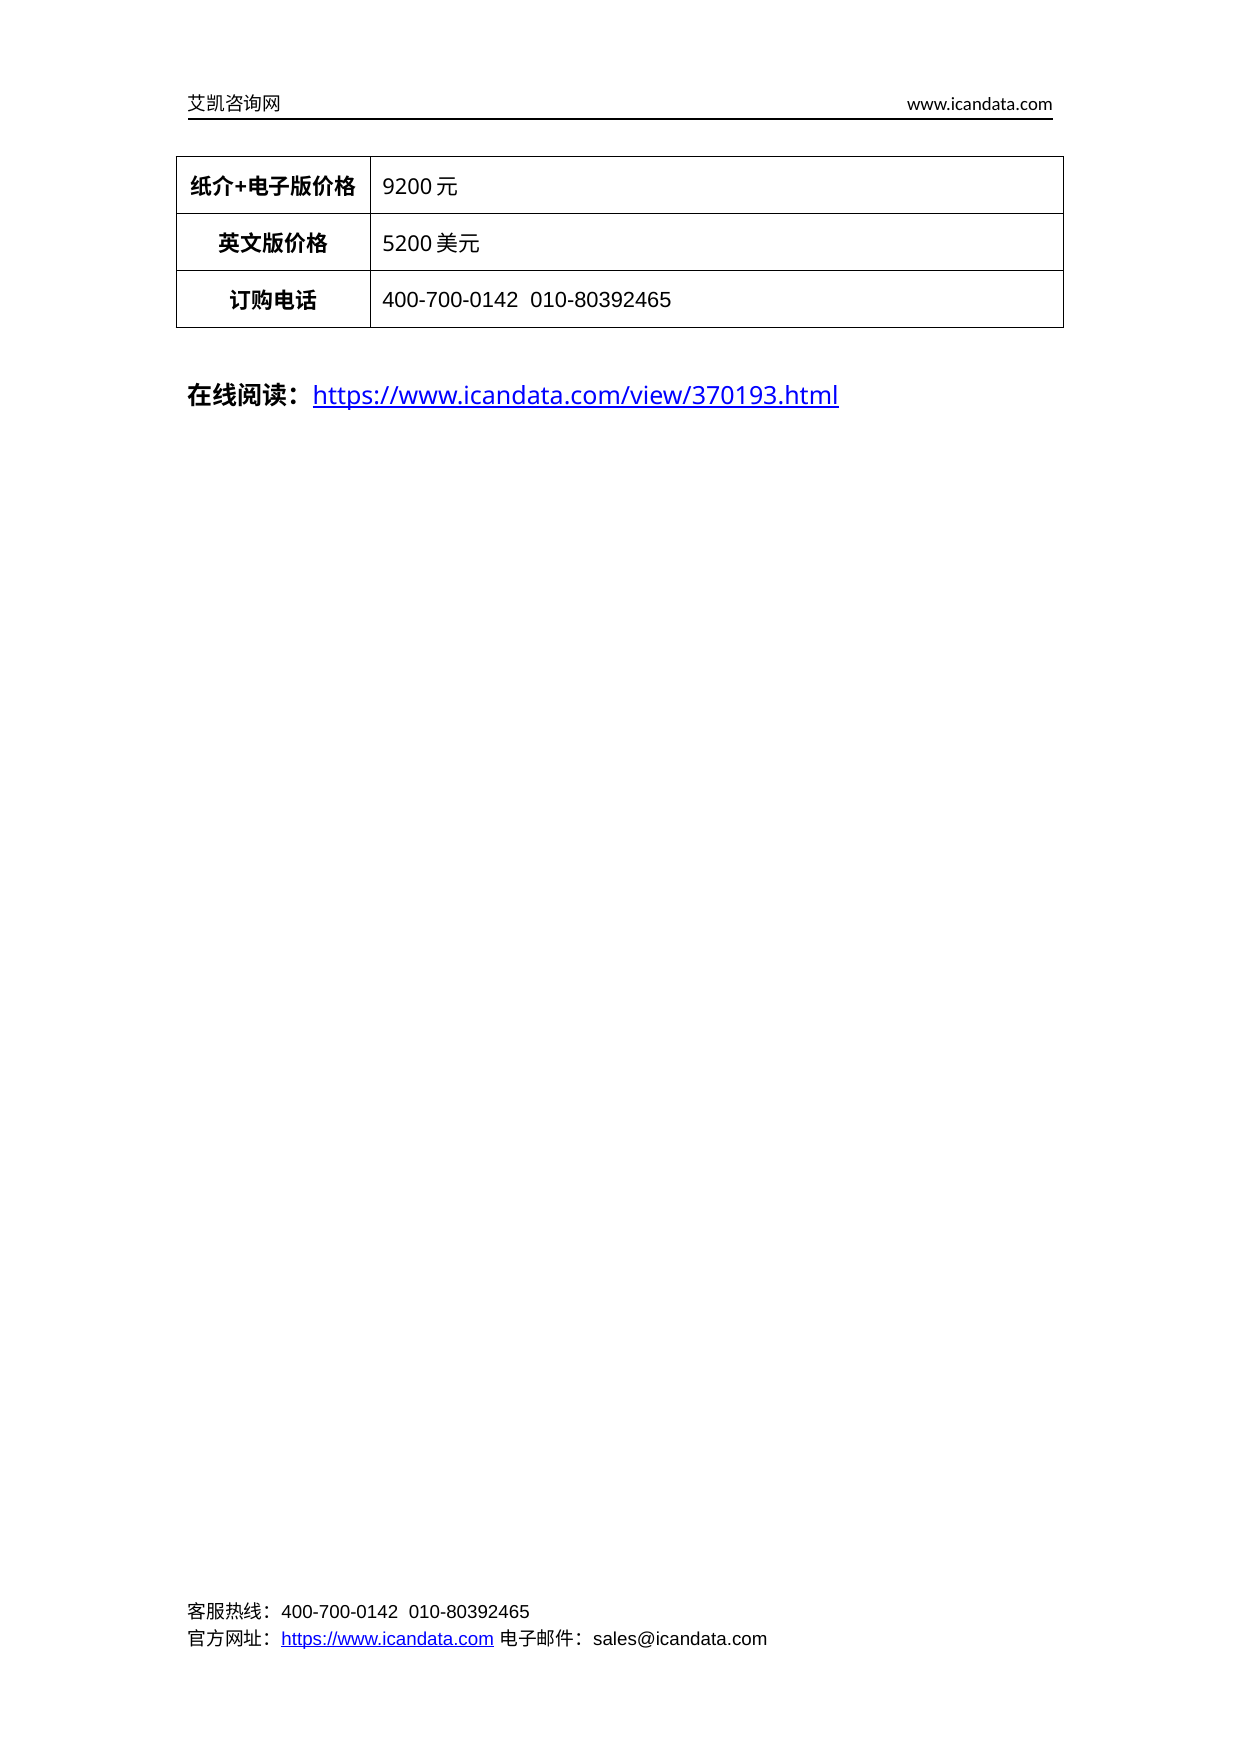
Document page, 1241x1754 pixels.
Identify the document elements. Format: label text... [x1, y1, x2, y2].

table_cell 400-700-0142 010-80392465 [371, 271, 1063, 327]
table_cell 纸介+电子版价格 [177, 157, 370, 213]
text 在线阅读：https://www.icandata.com/view/370193.html [187, 361, 1053, 426]
table_cell 订购电话 [177, 271, 370, 327]
table_cell 5200美元 [371, 214, 1063, 270]
table_cell 英文版价格 [177, 214, 370, 270]
table_cell 9200元 [371, 157, 1063, 213]
